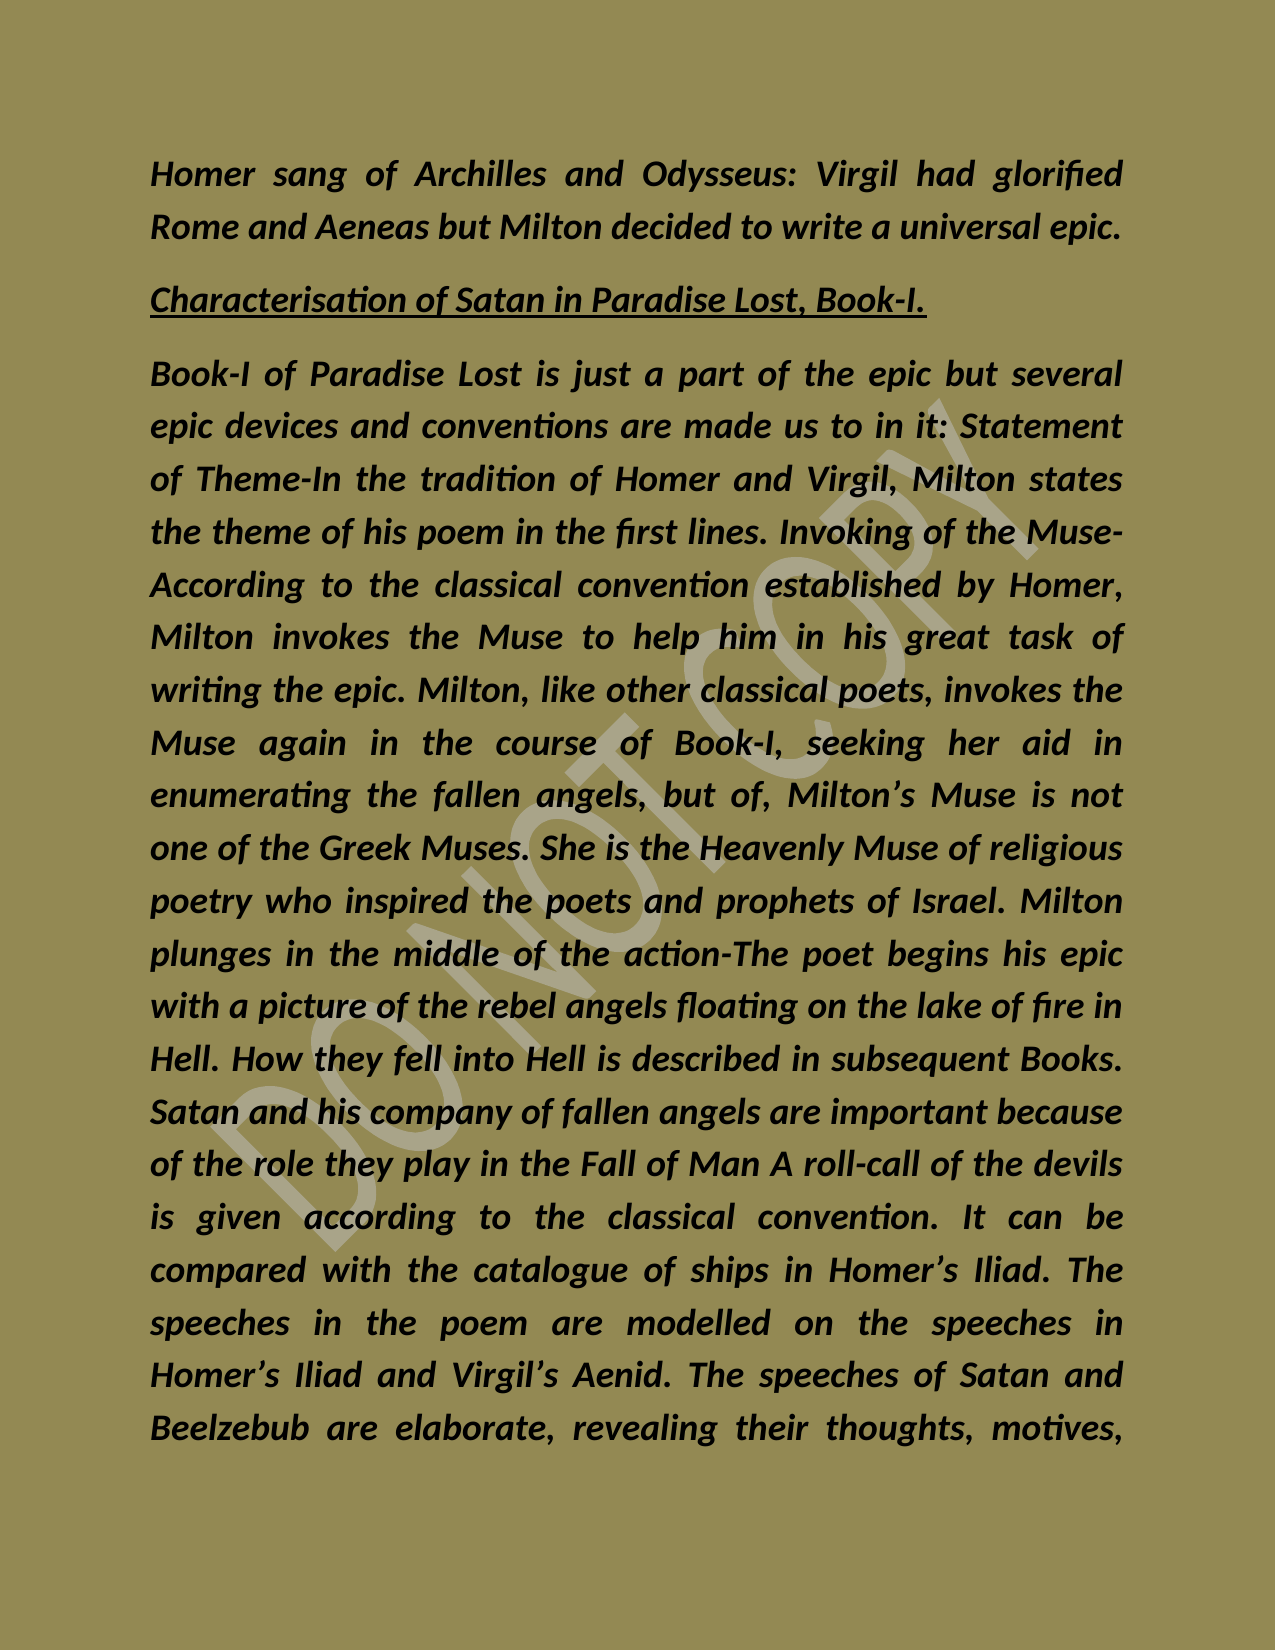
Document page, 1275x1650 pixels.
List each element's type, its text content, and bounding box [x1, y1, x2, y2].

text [150, 350, 1125, 1450]
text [150, 150, 1125, 248]
text Characterisation of Satan in Paradise Lost, Book-I. [150, 276, 1125, 322]
